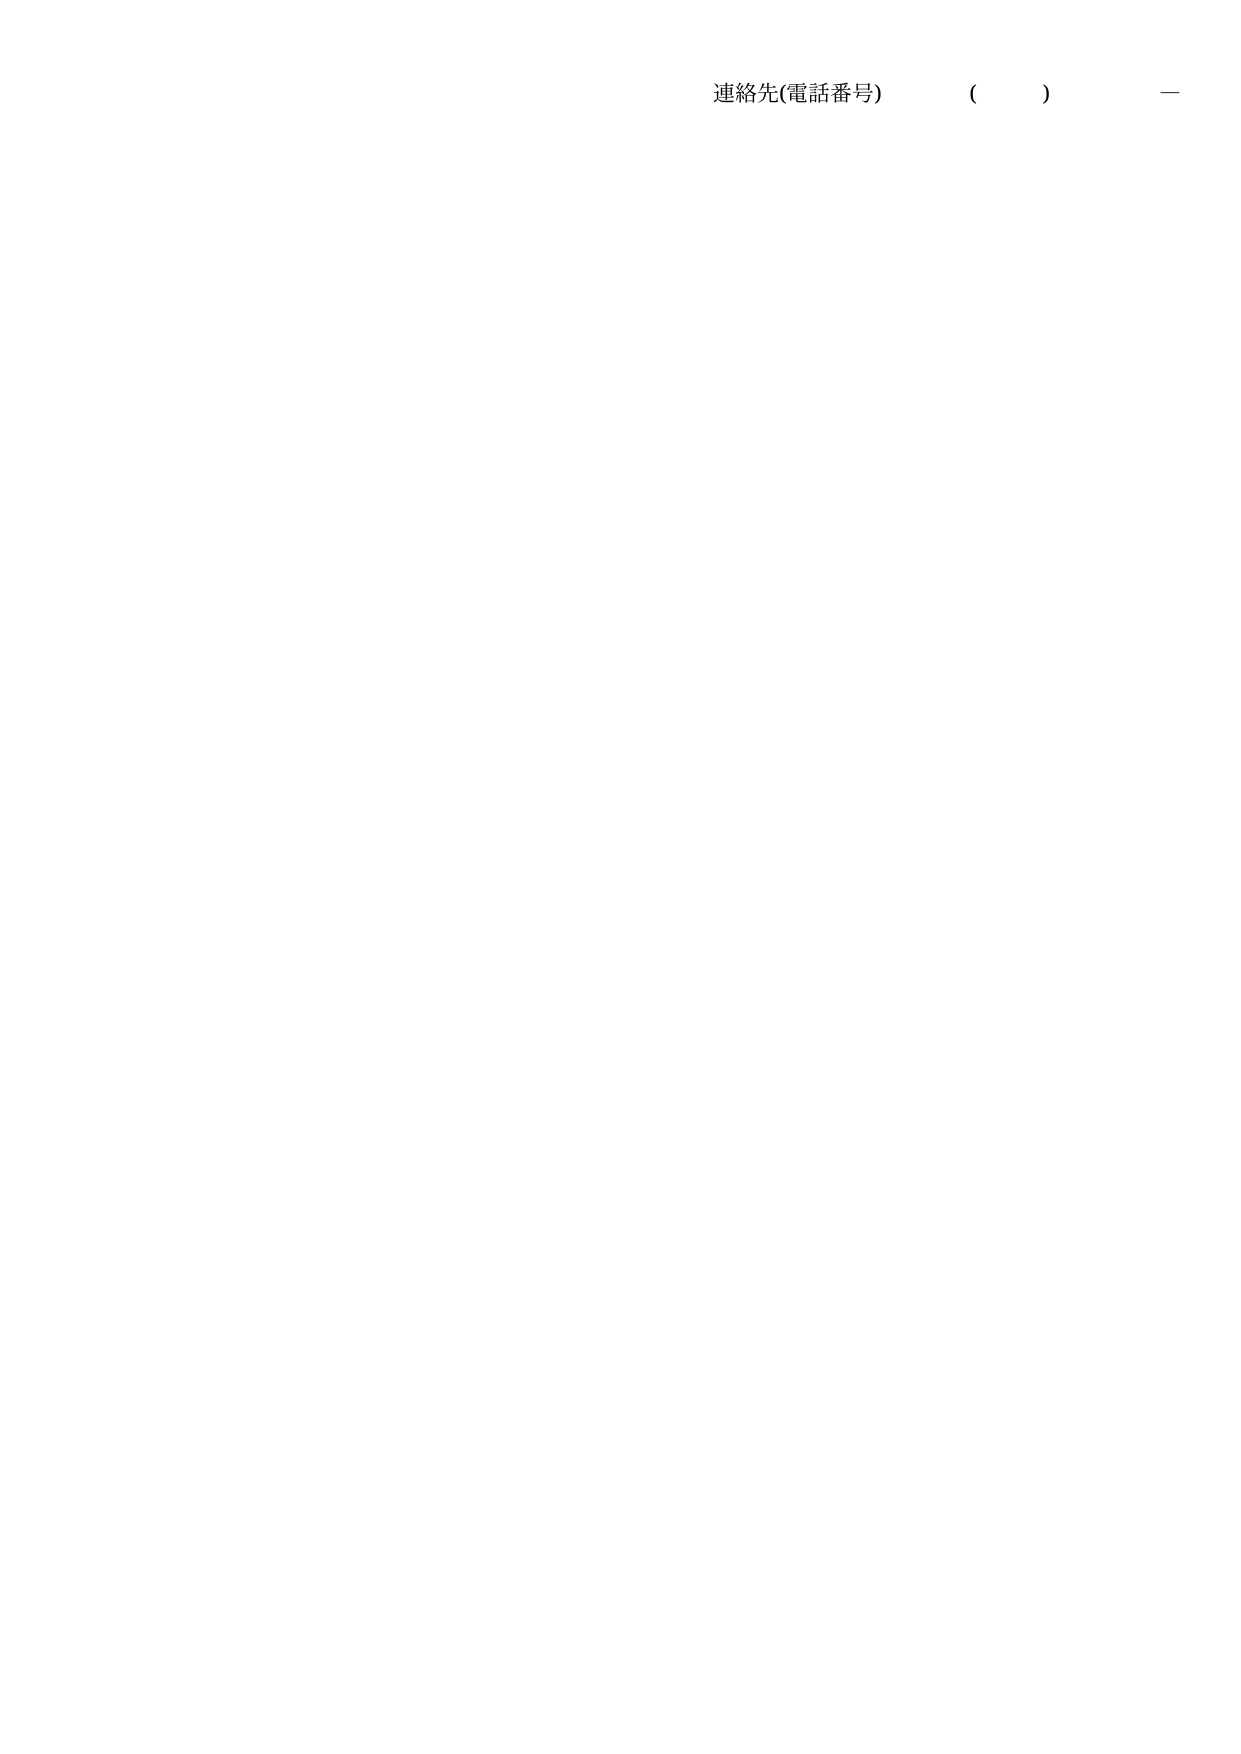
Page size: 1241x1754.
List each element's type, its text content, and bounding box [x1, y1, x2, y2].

text 連絡先(電話番号) ( ) ― [59, 74, 1181, 109]
